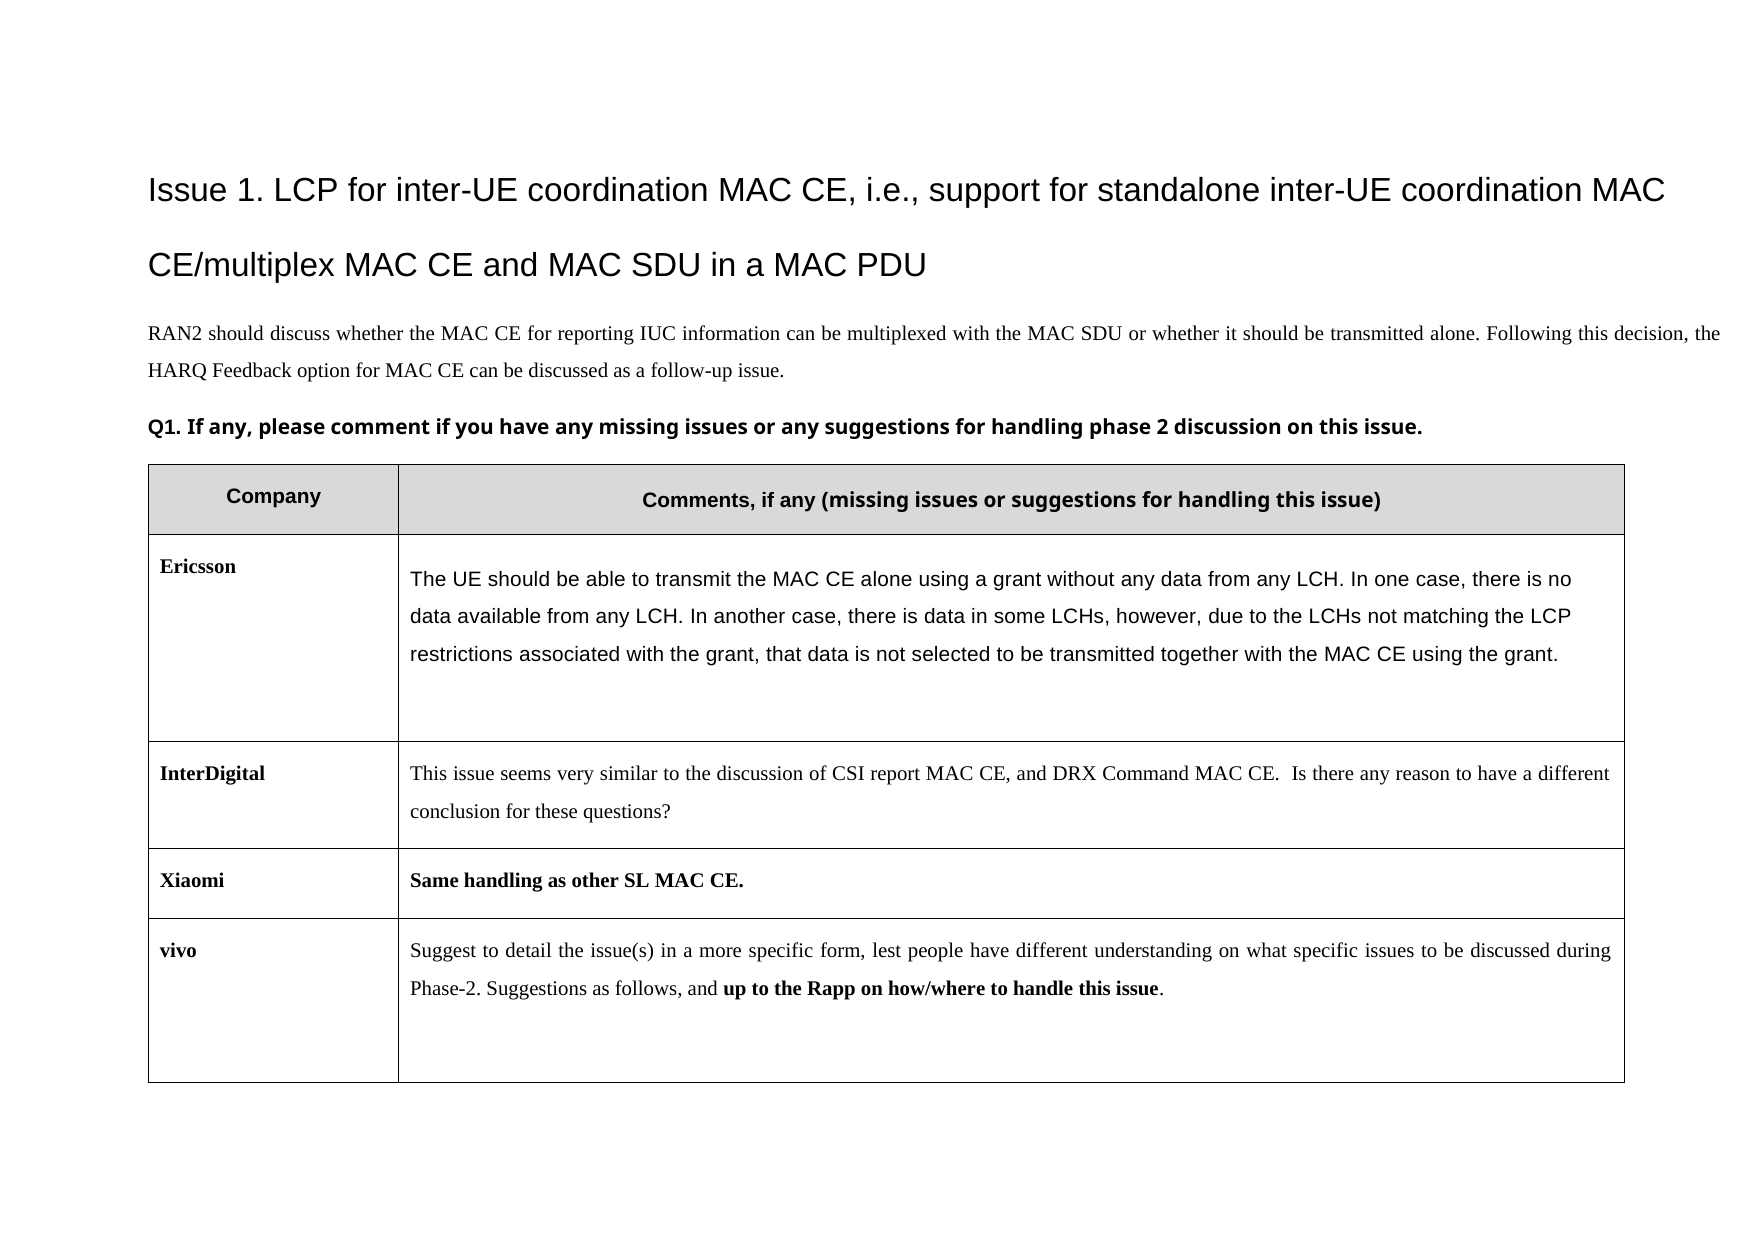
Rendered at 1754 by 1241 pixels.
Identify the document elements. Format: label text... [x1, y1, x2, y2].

table_header Company [149, 465, 398, 534]
table_cell The UE should be able to transmit the MAC CE alone using a grant without any data from any LCH. In one case, there is no data available from any LCH. In another case, there is data in some LCHs, however, due to the LCHs not matching the LCP restrictions associated with the grant, that data is not selected to be transmitted together with the MAC CE using the grant. [399, 535, 1624, 741]
table_cell InterDigital [149, 742, 398, 848]
text Q1. If any, please comment if you have any missing issues or any suggestions for handling phase 2 discussion on this issue. [148, 408, 1724, 445]
table_cell This issue seems very similar to the discussion of CSI report MAC CE, and DRX Command MAC CE. Is there any reason to have a different conclusion for these questions? [399, 742, 1624, 848]
table_cell Xiaomi [149, 849, 398, 918]
table_cell Ericsson [149, 535, 398, 741]
subtitle Issue 1. LCP for inter-UE coordination MAC CE, i.e., support for standalone inter-UE coordination MAC CE/multiplex MAC CE and MAC SDU in a MAC PDU [148, 151, 1724, 301]
table_header Comments, if any (missing issues or suggestions for handling this issue) [399, 465, 1624, 534]
table_cell Same handling as other SL MAC CE. [399, 849, 1624, 918]
table_cell vivo [149, 919, 398, 1082]
text RAN2 should discuss whether the MAC CE for reporting IUC information can be multiplexed with the MAC SDU or whether it should be transmitted alone. Following this decision, the HARQ Feedback option for MAC CE can be discussed as a follow-up issue. [148, 314, 1724, 389]
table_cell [399, 919, 1624, 1082]
